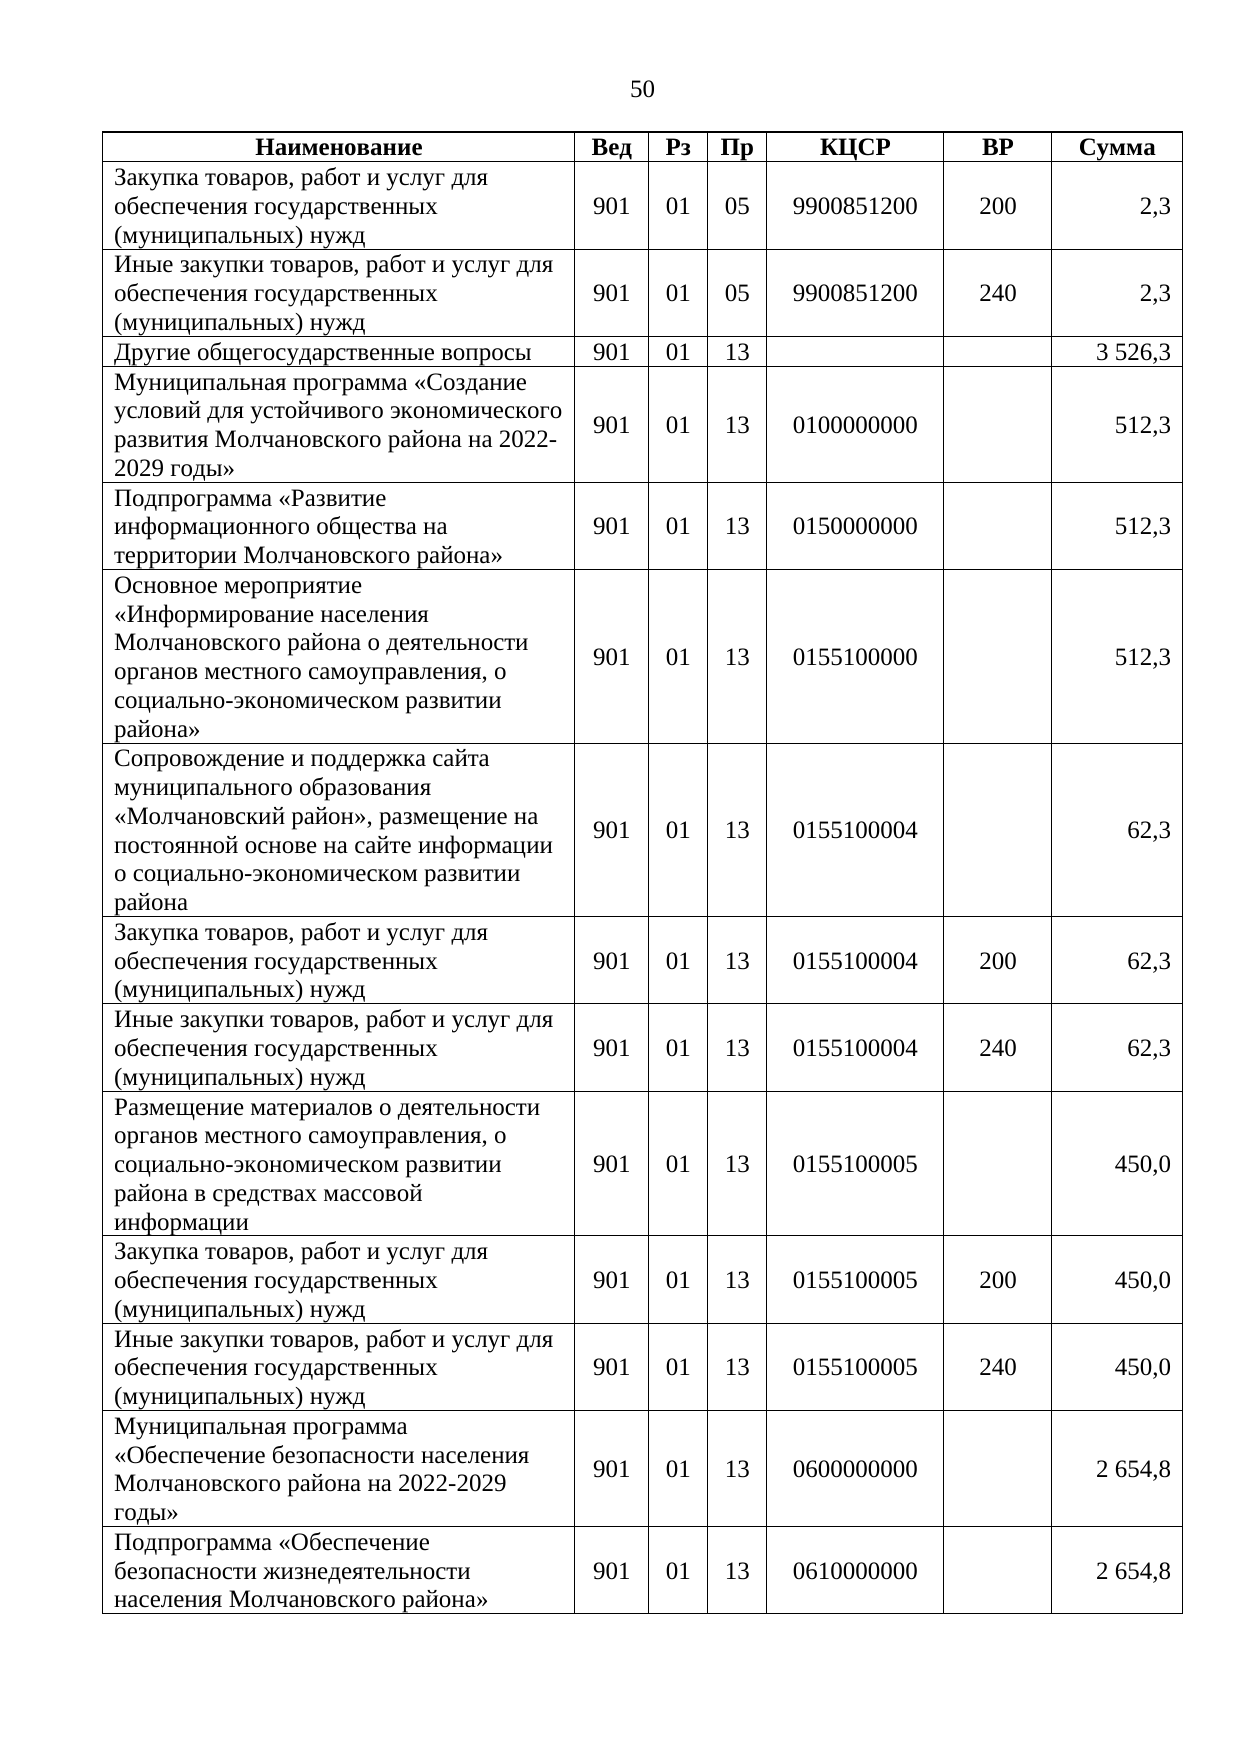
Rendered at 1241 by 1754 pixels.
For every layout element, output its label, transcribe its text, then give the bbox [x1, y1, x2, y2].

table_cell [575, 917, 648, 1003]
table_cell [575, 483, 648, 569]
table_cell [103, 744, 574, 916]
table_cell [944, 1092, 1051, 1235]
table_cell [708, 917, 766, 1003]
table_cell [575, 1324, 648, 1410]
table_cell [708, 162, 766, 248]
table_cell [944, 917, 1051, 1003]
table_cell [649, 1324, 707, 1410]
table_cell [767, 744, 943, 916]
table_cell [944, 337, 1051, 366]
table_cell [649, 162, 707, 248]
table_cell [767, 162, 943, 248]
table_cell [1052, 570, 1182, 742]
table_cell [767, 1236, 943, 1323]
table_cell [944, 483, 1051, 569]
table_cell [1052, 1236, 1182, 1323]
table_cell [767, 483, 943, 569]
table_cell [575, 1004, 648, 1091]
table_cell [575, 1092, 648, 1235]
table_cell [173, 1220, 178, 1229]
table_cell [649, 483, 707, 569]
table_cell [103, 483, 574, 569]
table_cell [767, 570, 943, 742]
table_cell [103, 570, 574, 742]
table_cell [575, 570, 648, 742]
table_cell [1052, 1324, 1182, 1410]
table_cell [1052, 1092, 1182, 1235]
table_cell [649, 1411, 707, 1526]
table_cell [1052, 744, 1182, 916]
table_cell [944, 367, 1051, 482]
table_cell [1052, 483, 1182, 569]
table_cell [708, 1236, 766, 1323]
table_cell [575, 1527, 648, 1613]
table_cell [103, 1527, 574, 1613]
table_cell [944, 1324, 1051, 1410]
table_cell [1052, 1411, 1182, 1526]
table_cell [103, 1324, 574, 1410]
table_header ВР [944, 133, 1051, 161]
table_header Сумма [1052, 133, 1182, 161]
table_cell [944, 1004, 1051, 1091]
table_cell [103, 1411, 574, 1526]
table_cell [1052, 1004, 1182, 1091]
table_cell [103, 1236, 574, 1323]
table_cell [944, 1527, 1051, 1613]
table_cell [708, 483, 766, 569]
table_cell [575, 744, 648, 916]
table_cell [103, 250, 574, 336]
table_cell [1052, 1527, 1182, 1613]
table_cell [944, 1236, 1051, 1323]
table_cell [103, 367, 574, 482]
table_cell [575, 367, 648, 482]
table_header КЦСР [767, 133, 943, 161]
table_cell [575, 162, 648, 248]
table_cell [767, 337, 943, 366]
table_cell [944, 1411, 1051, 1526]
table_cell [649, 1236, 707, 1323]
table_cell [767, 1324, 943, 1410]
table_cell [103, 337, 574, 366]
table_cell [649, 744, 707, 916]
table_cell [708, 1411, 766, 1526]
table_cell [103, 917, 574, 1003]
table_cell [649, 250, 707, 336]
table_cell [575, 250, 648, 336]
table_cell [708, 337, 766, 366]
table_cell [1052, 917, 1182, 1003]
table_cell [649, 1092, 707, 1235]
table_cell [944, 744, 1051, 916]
table_header Вед [575, 133, 648, 161]
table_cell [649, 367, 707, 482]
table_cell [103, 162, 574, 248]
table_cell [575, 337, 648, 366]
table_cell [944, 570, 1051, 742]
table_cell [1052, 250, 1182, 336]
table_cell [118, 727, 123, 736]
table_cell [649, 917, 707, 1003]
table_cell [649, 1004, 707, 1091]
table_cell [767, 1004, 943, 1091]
table_header Наименование [103, 133, 574, 161]
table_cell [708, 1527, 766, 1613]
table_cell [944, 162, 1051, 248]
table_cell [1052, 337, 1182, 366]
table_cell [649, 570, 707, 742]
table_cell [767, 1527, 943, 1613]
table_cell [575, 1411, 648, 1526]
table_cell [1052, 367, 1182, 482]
table_header Пр [708, 133, 766, 161]
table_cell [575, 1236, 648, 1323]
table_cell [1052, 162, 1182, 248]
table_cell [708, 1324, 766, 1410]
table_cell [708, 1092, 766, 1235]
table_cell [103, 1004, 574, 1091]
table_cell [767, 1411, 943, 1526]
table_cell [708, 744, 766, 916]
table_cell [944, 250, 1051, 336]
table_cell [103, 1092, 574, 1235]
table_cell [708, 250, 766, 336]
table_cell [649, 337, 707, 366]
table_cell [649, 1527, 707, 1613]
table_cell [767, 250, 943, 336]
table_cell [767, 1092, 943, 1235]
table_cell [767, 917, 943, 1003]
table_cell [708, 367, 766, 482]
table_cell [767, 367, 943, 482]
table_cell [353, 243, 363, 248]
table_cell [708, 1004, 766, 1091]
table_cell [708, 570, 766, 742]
table_header Рз [649, 133, 707, 161]
